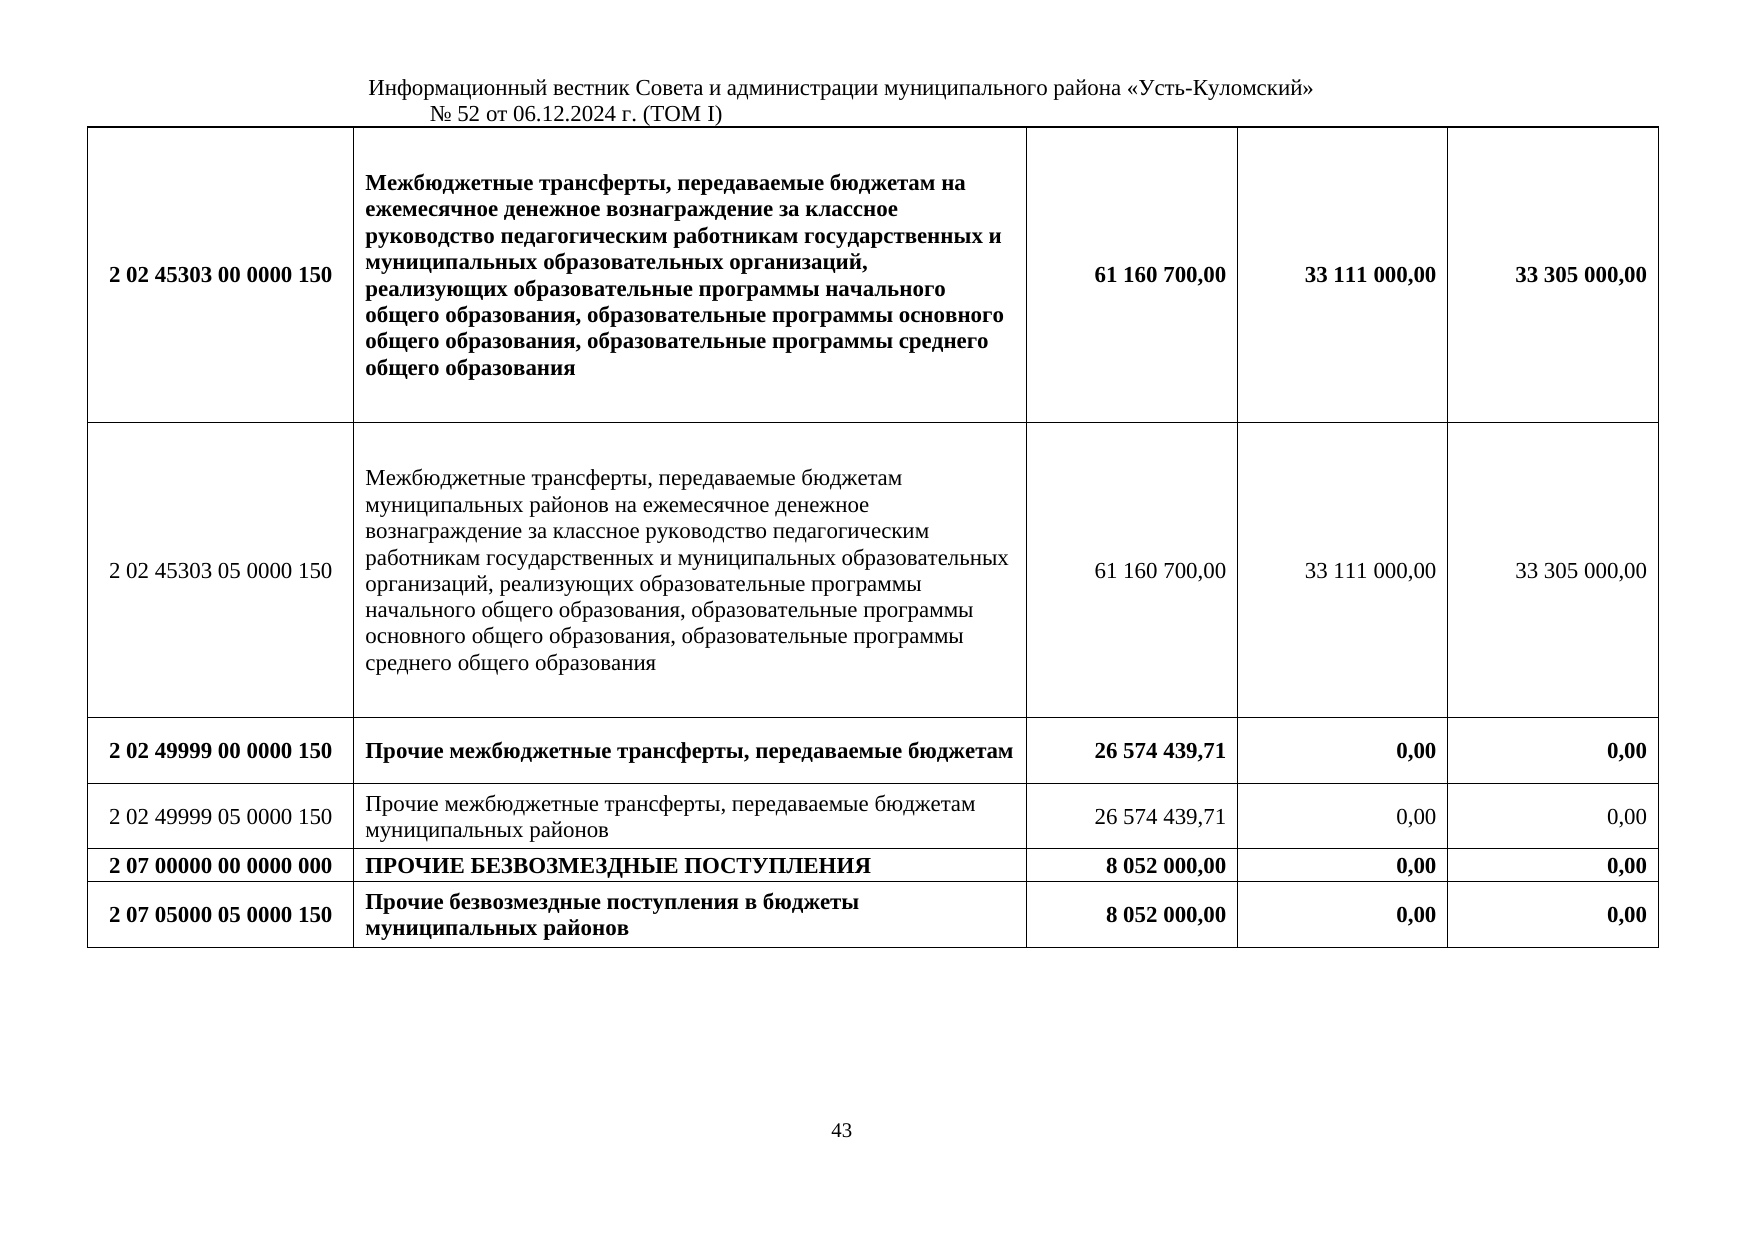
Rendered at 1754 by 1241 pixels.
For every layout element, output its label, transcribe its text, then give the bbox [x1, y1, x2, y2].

table_cell 33 111 000,00 [1238, 423, 1447, 717]
table_cell 26 574 439,71 [1027, 718, 1237, 783]
table_cell 2 02 49999 05 0000 150 [88, 784, 353, 848]
table_cell Межбюджетные трансферты, передаваемые бюджетам на ежемесячное денежное вознаграждение за классное руководство педагогическим работникам государственных и муниципальных образовательных организаций, реализующих образовательные программы начального общего образования, образовательные программы основного общего образования, образовательные программы среднего общего образования [354, 128, 1026, 422]
table_cell ПРОЧИЕ БЕЗВОЗМЕЗДНЫЕ ПОСТУПЛЕНИЯ [354, 849, 1026, 881]
table_cell 0,00 [1448, 849, 1658, 881]
table_cell 0,00 [1238, 718, 1447, 783]
table_cell 61 160 700,00 [1027, 128, 1237, 422]
table_cell 0,00 [1448, 882, 1658, 947]
table_cell 2 07 00000 00 0000 000 [88, 849, 353, 881]
table_cell Прочие безвозмездные поступления в бюджеты муниципальных районов [354, 882, 1026, 947]
table_cell 8 052 000,00 [1027, 882, 1237, 947]
table_cell 33 305 000,00 [1448, 128, 1658, 422]
table_cell Прочие межбюджетные трансферты, передаваемые бюджетам муниципальных районов [354, 784, 1026, 848]
table_cell 0,00 [1238, 784, 1447, 848]
table_cell 61 160 700,00 [1027, 423, 1237, 717]
table_cell 2 02 49999 00 0000 150 [88, 718, 353, 783]
table_cell 8 052 000,00 [1027, 849, 1237, 881]
table_cell Прочие межбюджетные трансферты, передаваемые бюджетам [354, 718, 1026, 783]
table_cell 26 574 439,71 [1027, 784, 1237, 848]
table_cell Межбюджетные трансферты, передаваемые бюджетам муниципальных районов на ежемесячное денежное вознаграждение за классное руководство педагогическим работникам государственных и муниципальных образовательных организаций, реализующих образовательные программы начального общего образования, образовательные программы основного общего образования, образовательные программы среднего общего образования [354, 423, 1026, 717]
table_cell 2 02 45303 00 0000 150 [88, 128, 353, 422]
table_cell 0,00 [1448, 784, 1658, 848]
table_cell 0,00 [1238, 882, 1447, 947]
table_cell 2 07 05000 05 0000 150 [88, 882, 353, 947]
table_cell 33 111 000,00 [1238, 128, 1447, 422]
table_cell 0,00 [1238, 849, 1447, 881]
table_cell 2 02 45303 05 0000 150 [88, 423, 353, 717]
table_cell 33 305 000,00 [1448, 423, 1658, 717]
table_cell 0,00 [1448, 718, 1658, 783]
